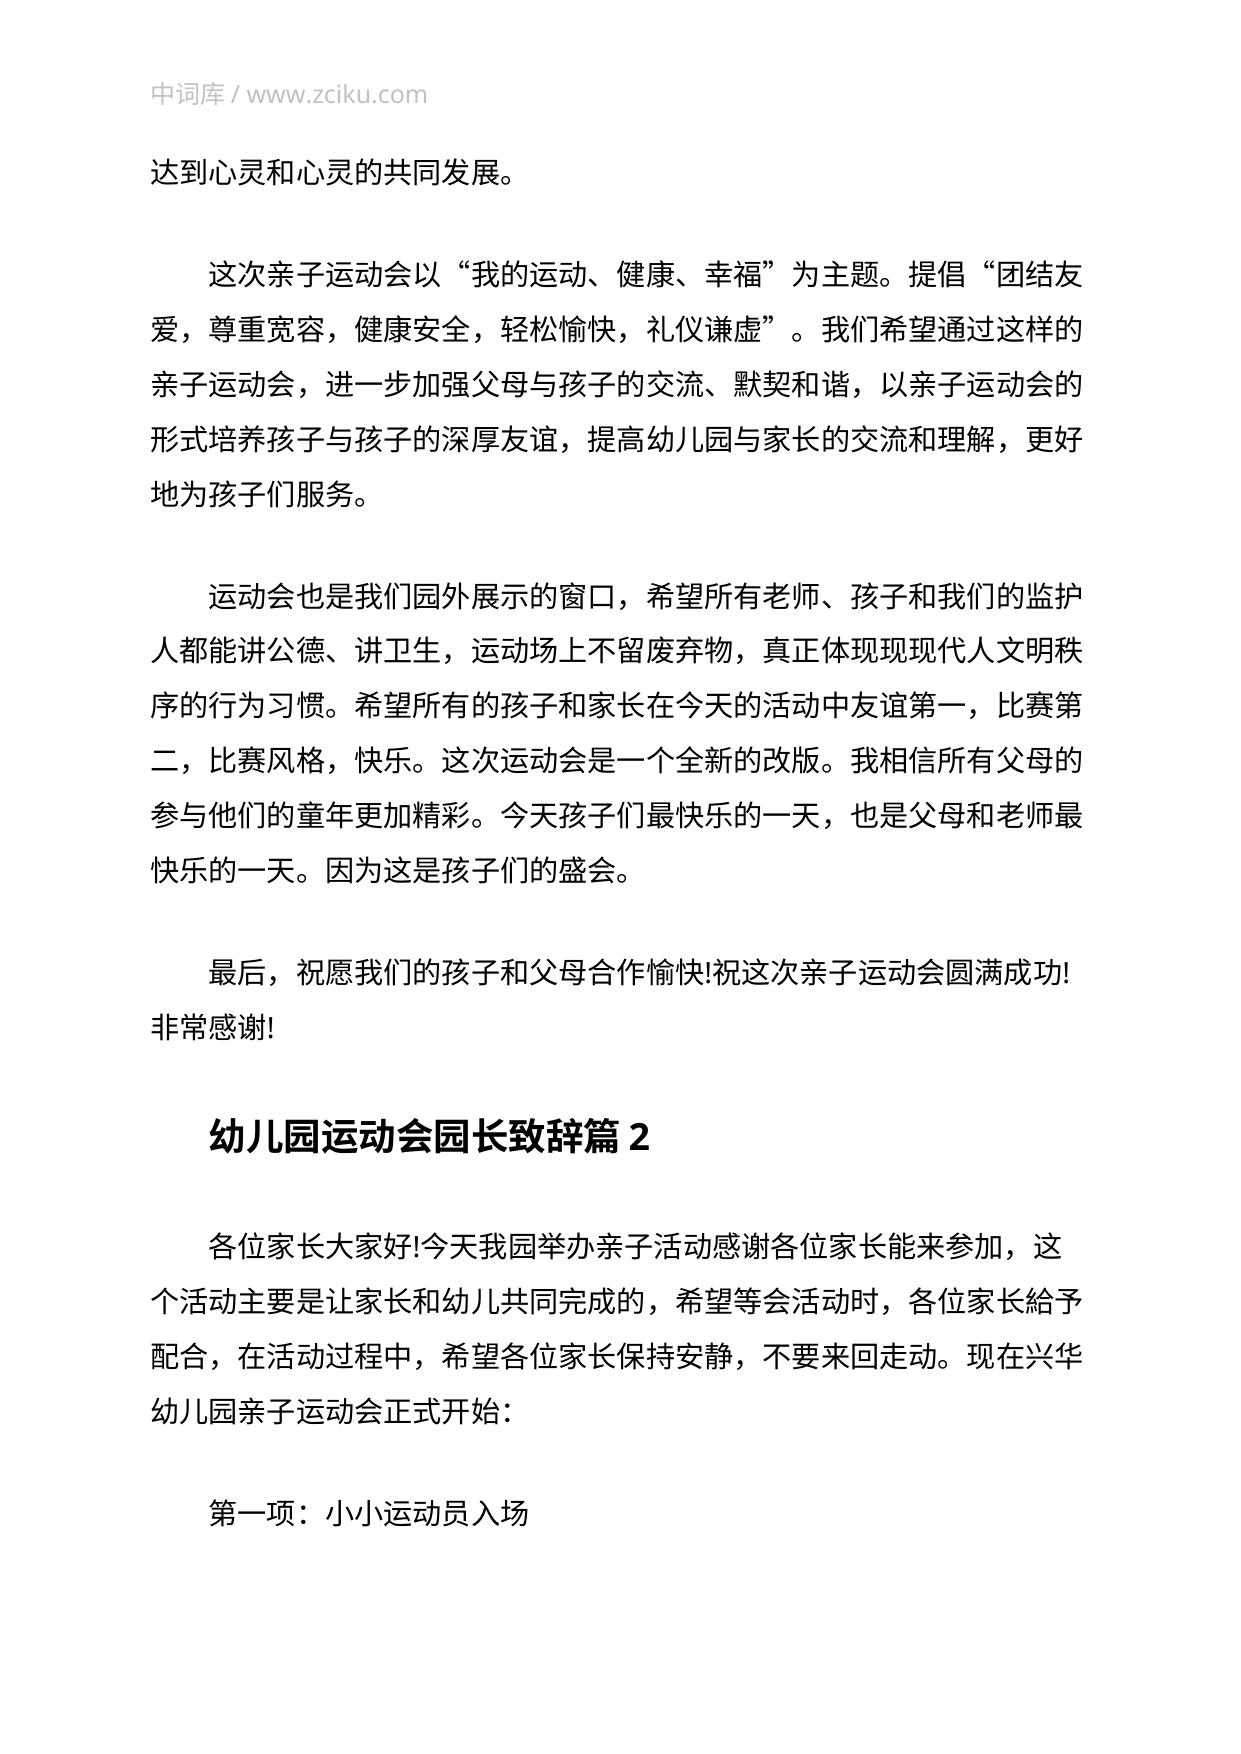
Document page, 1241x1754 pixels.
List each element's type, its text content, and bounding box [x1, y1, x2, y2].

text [150, 150, 1090, 192]
text 最后，祝愿我们的孩子和父母合作愉快!祝这次亲子运动会圆满成功!非常感谢! [150, 949, 1090, 1047]
text 各位家长大家好!今天我园举办亲子活动感谢各位家长能来参加，这个活动主要是让家长和幼儿共同完成的，希望等会活动时，各位家长給予配合，在活动过程中，希望各位家长保持安静，不要来回走动。现在兴华幼儿园亲子运动会正式开始： [150, 1224, 1090, 1431]
text 第一项：小小运动员入场 [150, 1491, 1090, 1533]
text 运动会也是我们园外展示的窗口，希望所有老师、孩子和我们的监护人都能讲公德、讲卫生，运动场上不留废弃物，真正体现现现代人文明秩序的行为习惯。希望所有的孩子和家长在今天的活动中友谊第一，比赛第二，比赛风格，快乐。这次运动会是一个全新的改版。我相信所有父母的参与他们的童年更加精彩。今天孩子们最快乐的一天，也是父母和老师最快乐的一天。因为这是孩子们的盛会。 [150, 573, 1090, 890]
text 幼儿园运动会园长致辞篇2 [150, 1106, 1090, 1161]
text 这次亲子运动会以“我的运动、健康、幸福”为主题。提倡“团结友爱，尊重宽容，健康安全，轻松愉快，礼仪谦虚”。我们希望通过这样的亲子运动会，进一步加强父母与孩子的交流、默契和谐，以亲子运动会的形式培养孩子与孩子的深厚友谊，提高幼儿园与家长的交流和理解，更好地为孩子们服务。 [150, 252, 1090, 514]
